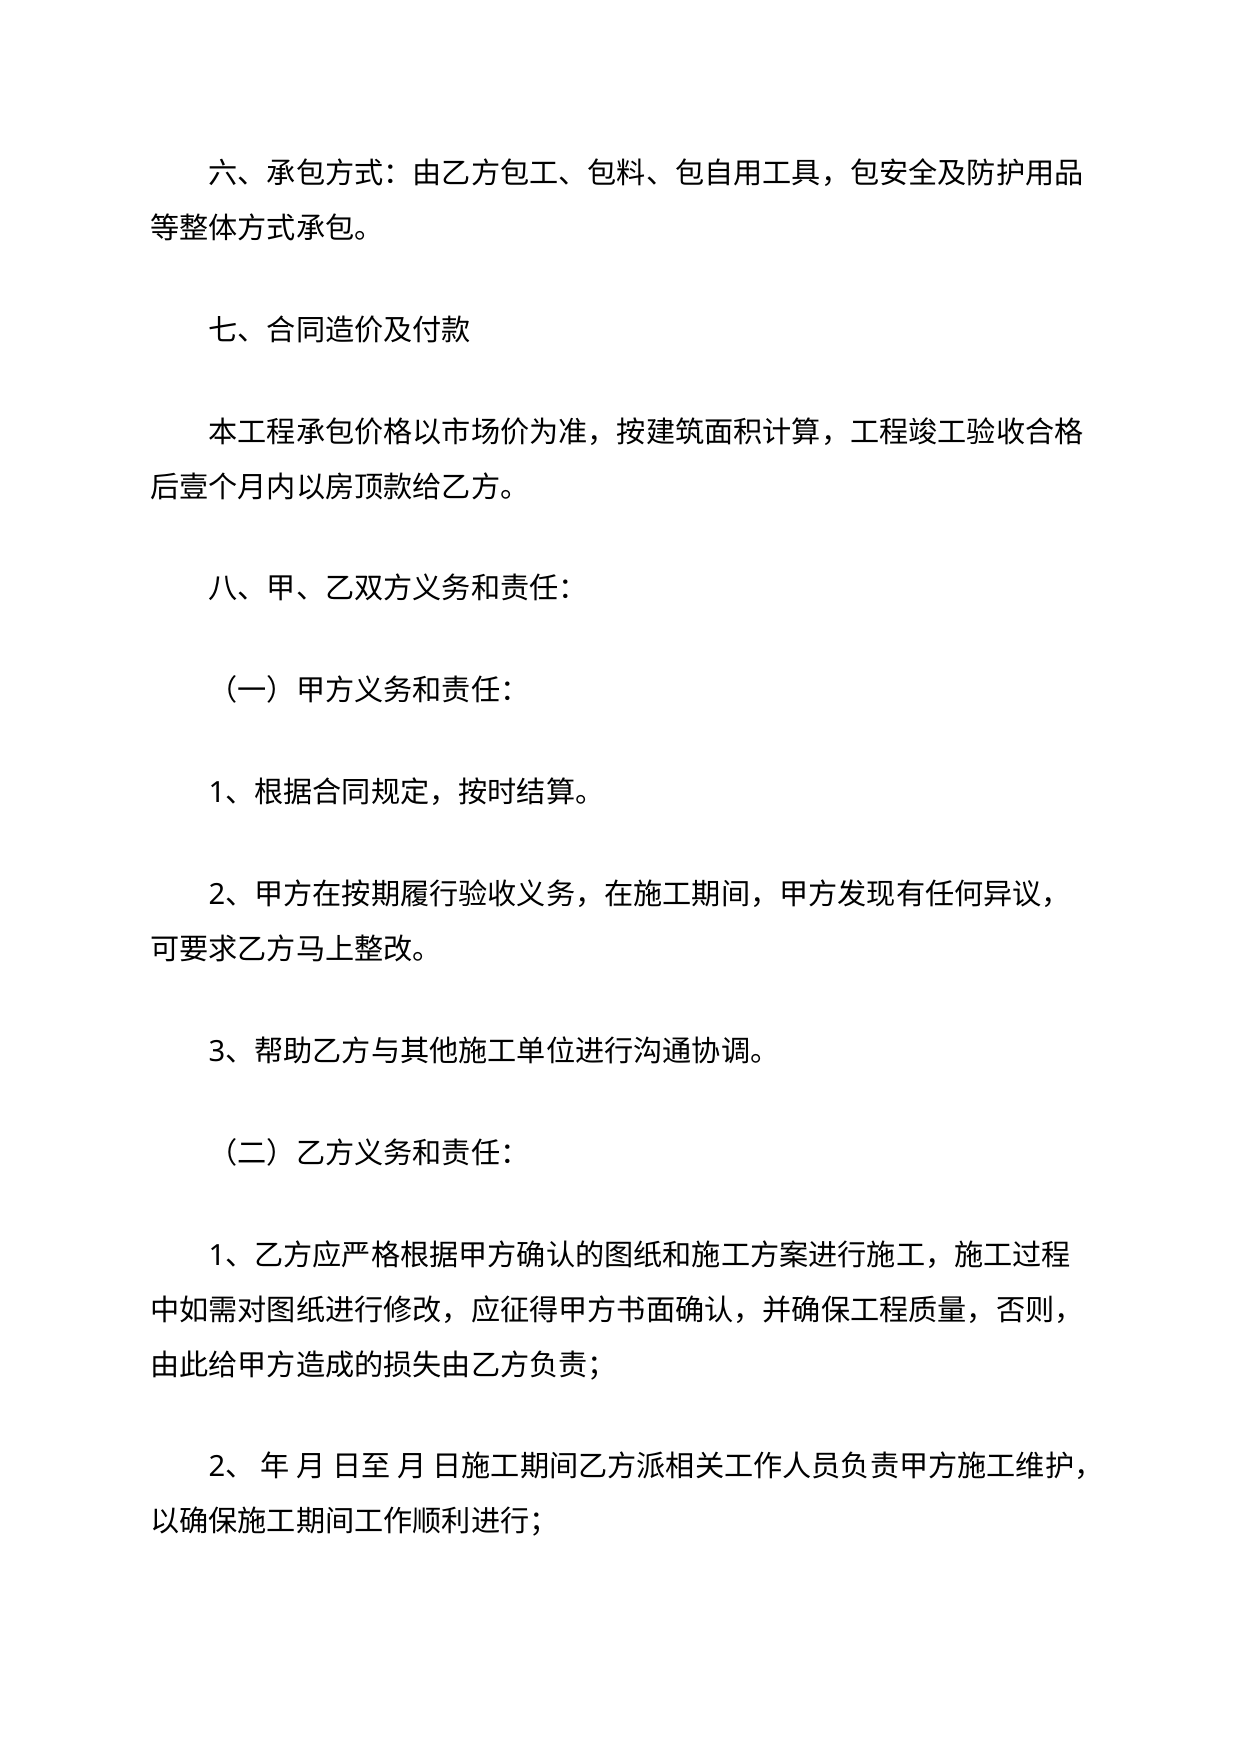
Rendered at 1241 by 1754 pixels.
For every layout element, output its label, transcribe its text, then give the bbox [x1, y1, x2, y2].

text 2、甲方在按期履行验收义务，在施工期间，甲方发现有任何异议，可要求乙方马上整改。 [150, 871, 1090, 968]
text （二）乙方义务和责任： [150, 1129, 1090, 1172]
text 2、 年 月 日至 月 日施工期间乙方派相关工作人员负责甲方施工维护，以确保施工期间工作顺利进行； [150, 1443, 1090, 1540]
text 七、合同造价及付款 [150, 307, 1090, 349]
text 六、承包方式：由乙方包工、包料、包自用工具，包安全及防护用品等整体方式承包。 [150, 150, 1090, 247]
text 八、甲、乙双方义务和责任： [150, 565, 1090, 607]
text 1、乙方应严格根据甲方确认的图纸和施工方案进行施工，施工过程中如需对图纸进行修改，应征得甲方书面确认，并确保工程质量，否则，由此给甲方造成的损失由乙方负责； [150, 1231, 1090, 1383]
text （一）甲方义务和责任： [150, 667, 1090, 709]
text 本工程承包价格以市场价为准，按建筑面积计算，工程竣工验收合格后壹个月内以房顶款给乙方。 [150, 408, 1090, 506]
text 3、帮助乙方与其他施工单位进行沟通协调。 [150, 1027, 1090, 1070]
text 1、根据合同规定，按时结算。 [150, 769, 1090, 811]
